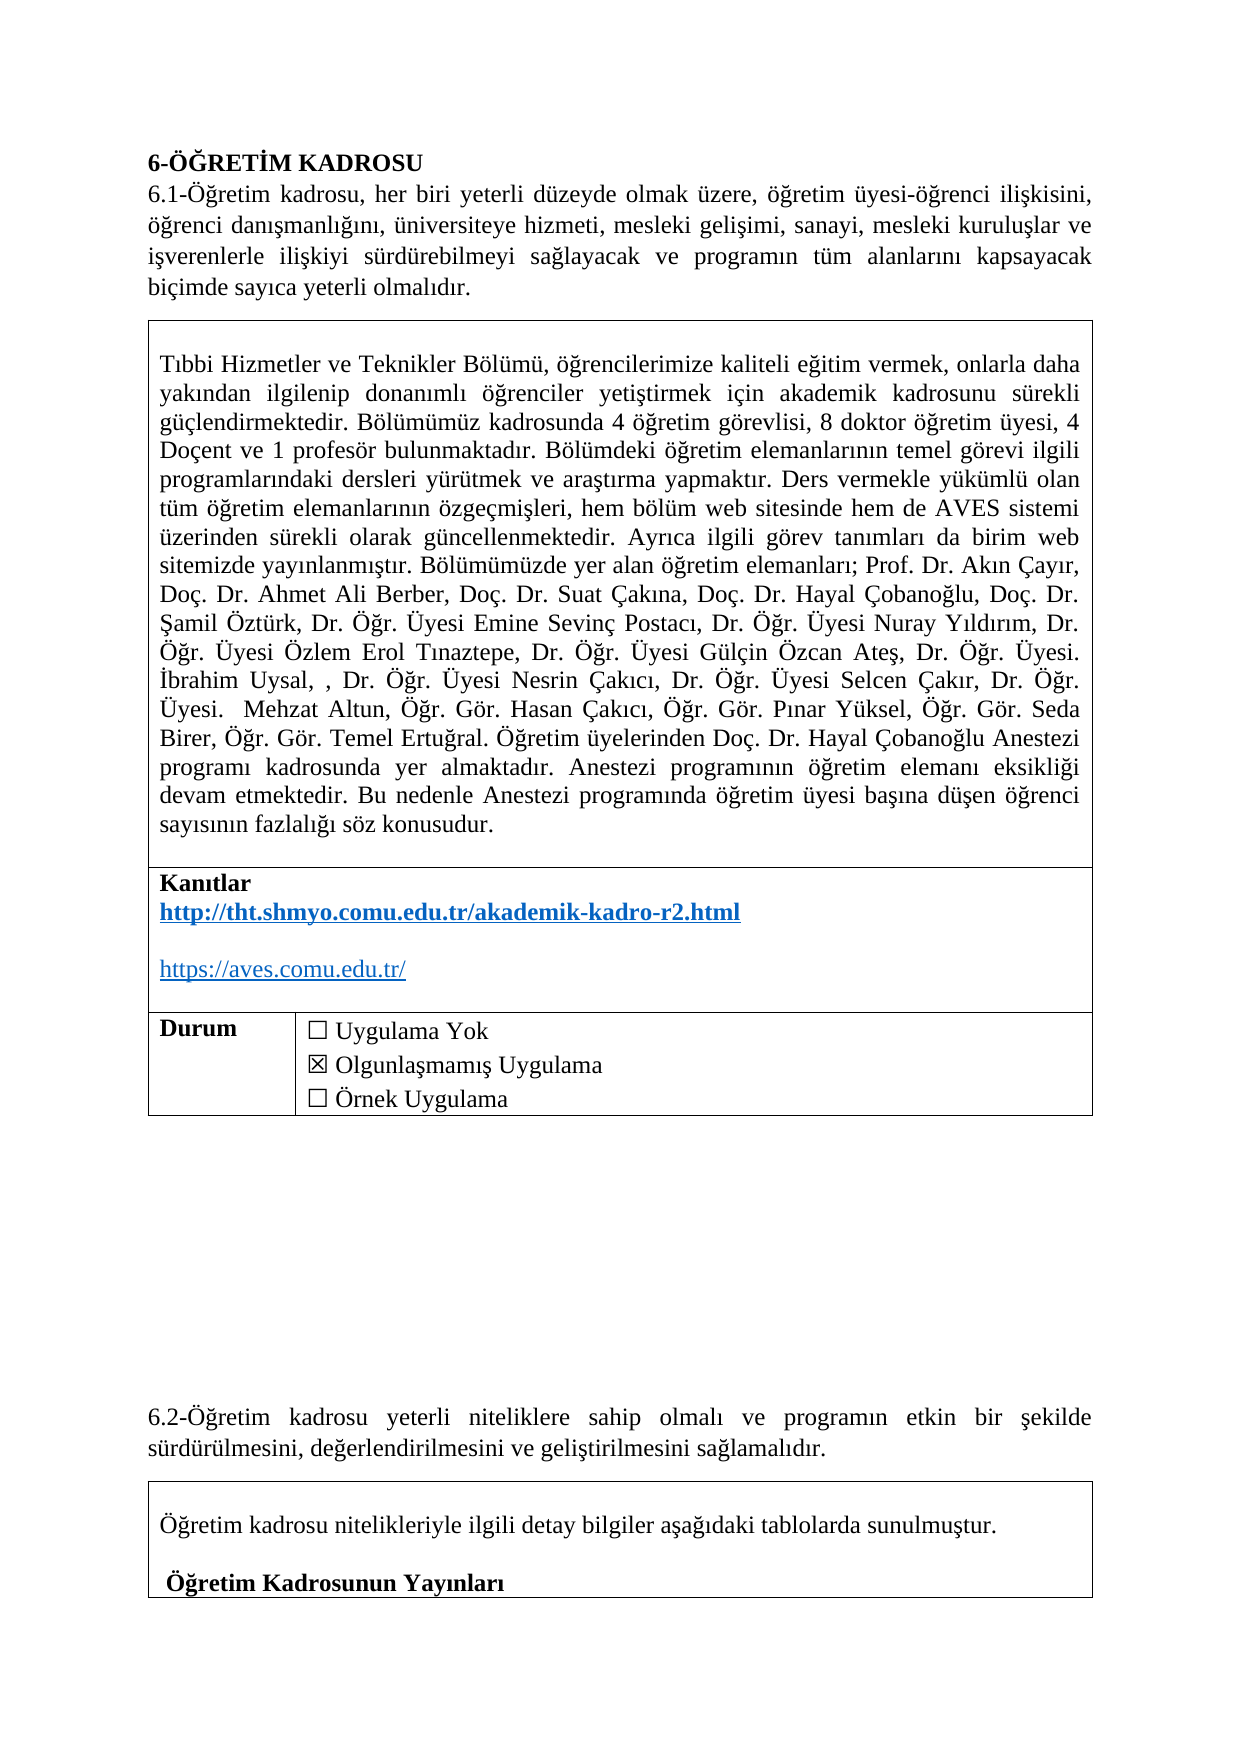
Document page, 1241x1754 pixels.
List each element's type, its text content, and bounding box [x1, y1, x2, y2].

table_header Tıbbi Hizmetler ve Teknikler Bölümü, öğrencilerimize kaliteli eğitim vermek, onlarla daha yakından ilgilenip donanımlı öğrenciler yetiştirmek için akademik kadrosunu sürekli güçlendirmektedir. Bölümümüz kadrosunda 4 öğretim görevlisi, 8 doktor öğretim üyesi, 4 Doçent ve 1 profesör bulunmaktadır. Bölümdeki öğretim elemanlarının temel görevi ilgili programlarındaki dersleri yürütmek ve araştırma yapmaktır. Ders vermekle yükümlü olan tüm öğretim elemanlarının özgeçmişleri, hem bölüm web sitesinde hem de AVES sistemi üzerinden sürekli olarak güncellenmektedir. Ayrıca ilgili görev tanımları da birim web sitemizde yayınlanmıştır. Bölümümüzde yer alan öğretim elemanları; Prof. Dr. Akın Çayır, Doç. Dr. Ahmet Ali Berber, Doç. Dr. Suat Çakına, Doç. Dr. Hayal Çobanoğlu, Doç. Dr. Şamil Öztürk, Dr. Öğr. Üyesi Emine Sevinç Postacı, Dr. Öğr. Üyesi Nuray Yıldırım, Dr. Öğr. Üyesi Özlem Erol Tınaztepe, Dr. Öğr. Üyesi Gülçin Özcan Ateş, Dr. Öğr. Üyesi. İbrahim Uysal, , Dr. Öğr. Üyesi Nesrin Çakıcı, Dr. Öğr. Üyesi Selcen Çakır, Dr. Öğr. Üyesi. Mehzat Altun, Öğr. Gör. Hasan Çakıcı, Öğr. Gör. Pınar Yüksel, Öğr. Gör. Seda Birer, Öğr. Gör. Temel Ertuğral. Öğretim üyelerinden Doç. Dr. Hayal Çobanoğlu Anestezi programı kadrosunda yer almaktadır. Anestezi programının öğretim elemanı eksikliği devam etmektedir. Bu nedenle Anestezi programında öğretim üyesi başına düşen öğrenci sayısının fazlalığı söz konusudur. [149, 321, 1092, 867]
text 6.1-Öğretim kadrosu, her biri yeterli düzeyde olmak üzere, öğretim üyesi-öğrenci ilişkisini, öğrenci danışmanlığını, üniversiteye hizmeti, mesleki gelişimi, sanayi, mesleki kuruluşlar ve işverenlerle ilişkiyi sürdürebilmeyi sağlayacak ve programın tüm alanlarını kapsayacak biçimde sayıca yeterli olmalıdır. [148, 179, 1093, 301]
table_cell Uygulama Yok Olgunlaşmamış Uygulama Örnek Uygulama [296, 1013, 1092, 1115]
table_cell Kanıtlar http://tht.shmyo.comu.edu.tr/akademik-kadro-r2.html https://aves.comu.edu.tr/ [149, 868, 1092, 1012]
text 6.2-Öğretim kadrosu yeterli niteliklere sahip olmalı ve programın etkin bir şekilde sürdürülmesini, değerlendirilmesini ve geliştirilmesini sağlamalıdır. [148, 1402, 1093, 1462]
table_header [149, 1482, 1092, 1597]
subtitle 6-ÖĞRETİM KADROSU [148, 148, 1093, 176]
table_cell Durum [149, 1013, 295, 1115]
